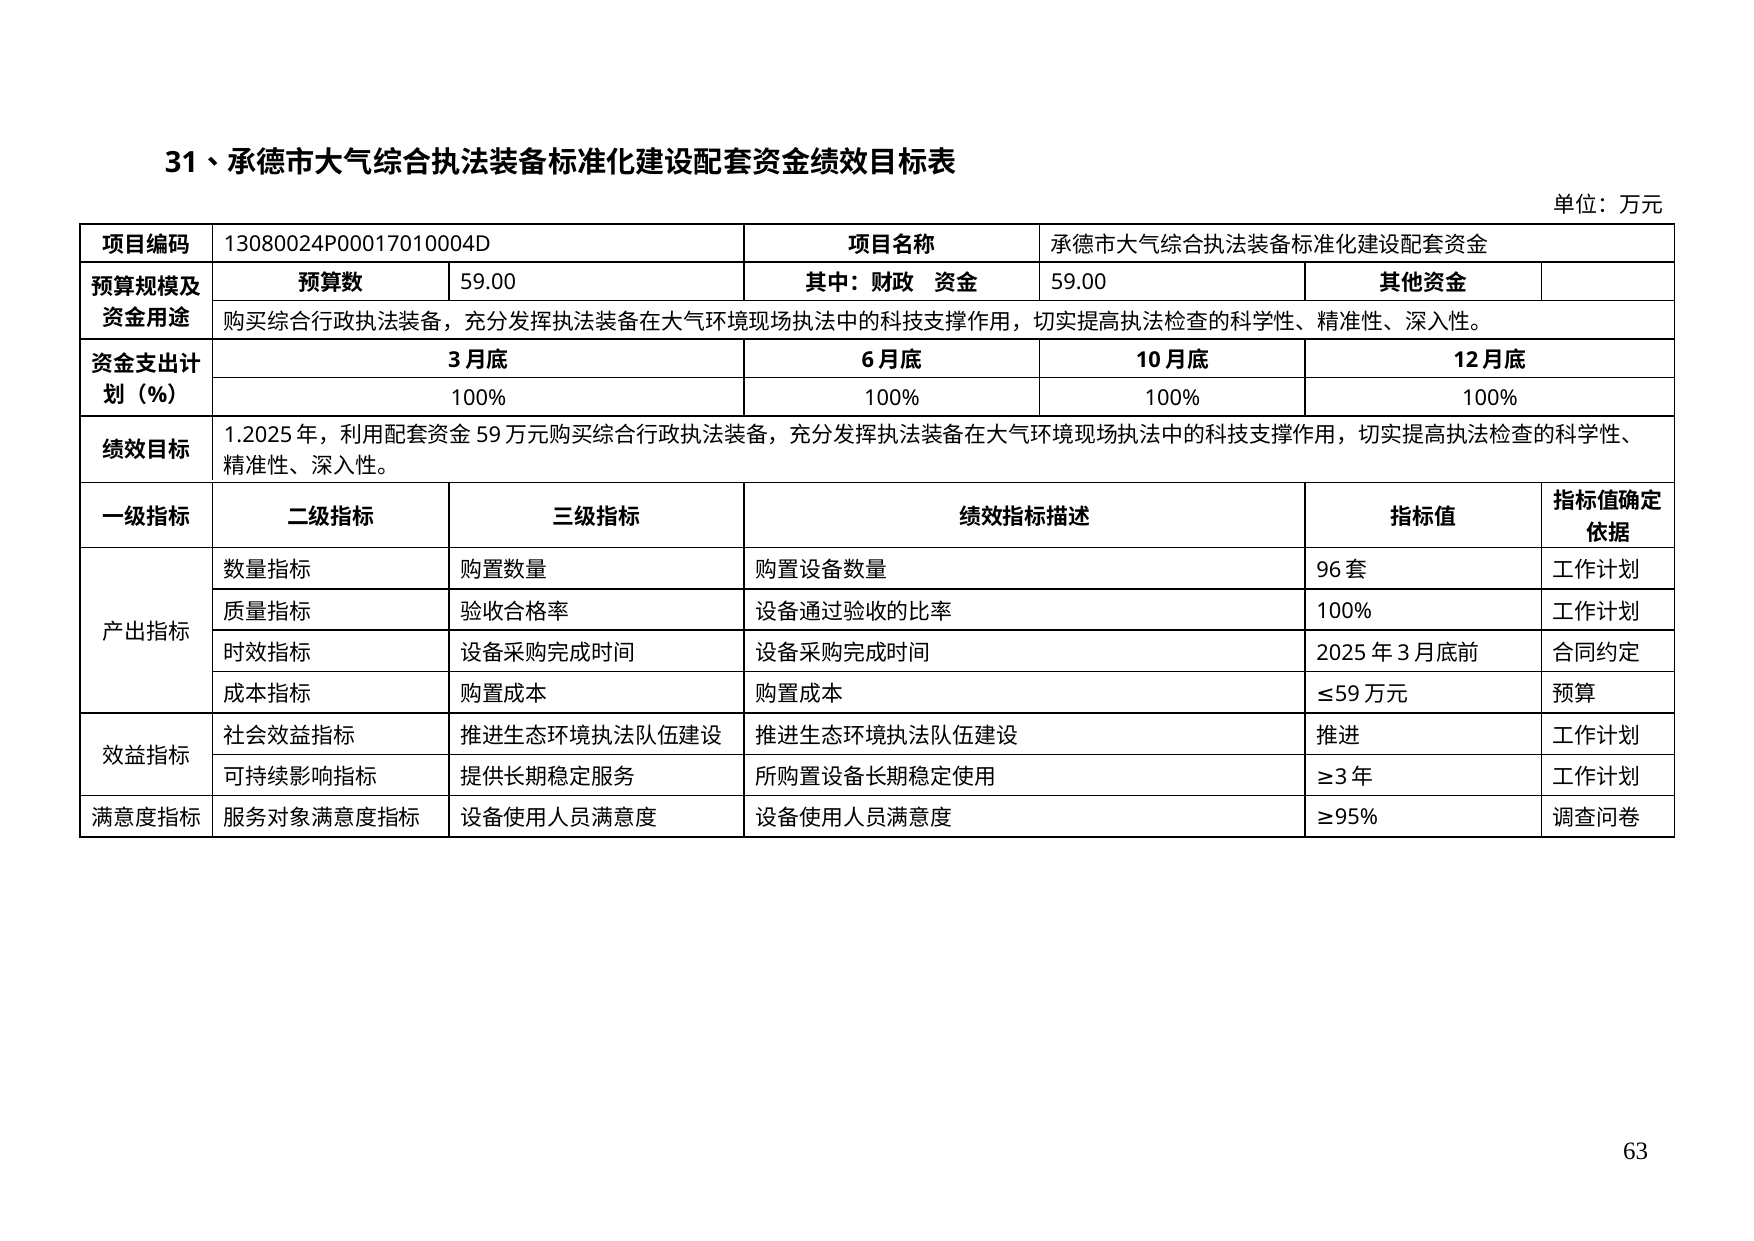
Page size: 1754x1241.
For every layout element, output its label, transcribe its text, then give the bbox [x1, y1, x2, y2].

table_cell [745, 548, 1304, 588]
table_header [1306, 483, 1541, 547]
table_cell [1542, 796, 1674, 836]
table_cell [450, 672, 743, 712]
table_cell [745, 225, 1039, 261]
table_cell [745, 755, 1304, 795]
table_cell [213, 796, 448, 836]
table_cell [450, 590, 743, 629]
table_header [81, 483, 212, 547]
text 31、承德市大气综合执法装备标准化建设配套资金绩效目标表 [106, 142, 1648, 181]
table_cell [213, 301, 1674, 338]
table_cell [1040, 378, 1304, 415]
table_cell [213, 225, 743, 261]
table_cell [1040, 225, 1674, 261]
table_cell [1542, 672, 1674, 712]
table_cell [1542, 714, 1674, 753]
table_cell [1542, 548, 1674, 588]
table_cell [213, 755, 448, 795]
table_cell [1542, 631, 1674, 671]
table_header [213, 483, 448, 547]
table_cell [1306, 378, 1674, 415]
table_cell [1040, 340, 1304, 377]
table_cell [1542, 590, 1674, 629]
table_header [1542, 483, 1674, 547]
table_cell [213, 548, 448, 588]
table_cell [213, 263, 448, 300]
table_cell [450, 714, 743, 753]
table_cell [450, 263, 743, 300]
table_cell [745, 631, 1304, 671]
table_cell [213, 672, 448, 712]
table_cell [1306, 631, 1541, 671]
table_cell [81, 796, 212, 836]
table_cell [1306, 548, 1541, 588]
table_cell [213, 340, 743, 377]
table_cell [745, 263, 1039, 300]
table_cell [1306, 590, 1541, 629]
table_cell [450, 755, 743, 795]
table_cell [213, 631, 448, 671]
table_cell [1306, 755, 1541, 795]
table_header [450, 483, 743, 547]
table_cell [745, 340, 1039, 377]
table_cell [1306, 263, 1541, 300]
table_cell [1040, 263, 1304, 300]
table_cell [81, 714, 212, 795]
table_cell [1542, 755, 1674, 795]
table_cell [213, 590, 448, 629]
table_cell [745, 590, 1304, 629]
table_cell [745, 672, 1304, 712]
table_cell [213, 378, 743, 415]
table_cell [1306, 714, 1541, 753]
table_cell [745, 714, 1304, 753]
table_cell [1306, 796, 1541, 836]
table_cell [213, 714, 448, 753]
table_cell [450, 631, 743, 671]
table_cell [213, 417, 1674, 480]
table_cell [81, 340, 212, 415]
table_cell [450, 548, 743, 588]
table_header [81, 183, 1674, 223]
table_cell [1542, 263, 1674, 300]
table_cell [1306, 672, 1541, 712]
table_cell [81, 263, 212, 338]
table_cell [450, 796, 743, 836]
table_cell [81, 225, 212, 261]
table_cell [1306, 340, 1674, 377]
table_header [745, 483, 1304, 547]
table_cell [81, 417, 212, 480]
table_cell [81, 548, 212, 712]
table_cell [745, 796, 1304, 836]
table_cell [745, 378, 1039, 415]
